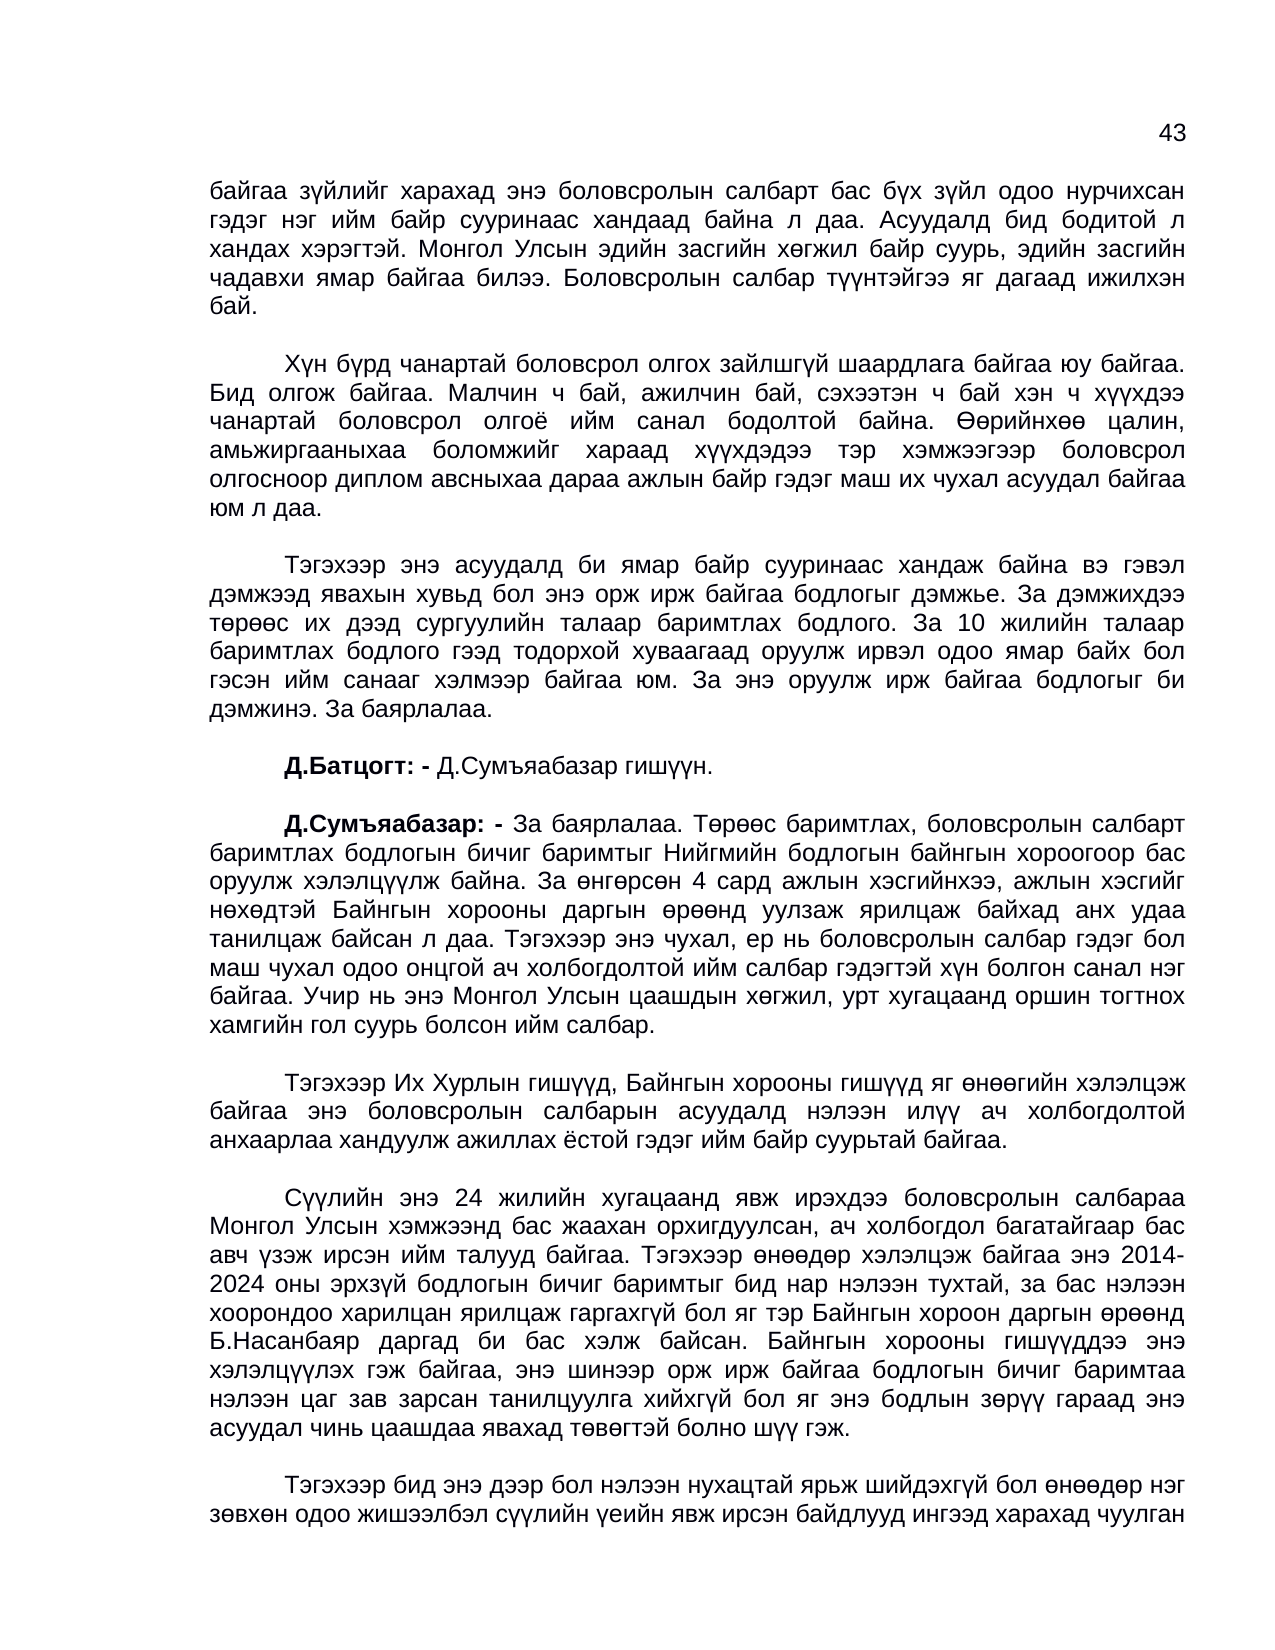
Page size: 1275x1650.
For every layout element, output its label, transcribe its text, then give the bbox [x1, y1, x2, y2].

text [209, 176, 1186, 320]
text Д.Батцогт: - Д.Сумъяабазар гишүүн. [209, 751, 1186, 780]
text Тэгэхээр энэ асуудалд би ямар байр сууринаас хандаж байна вэ гэвэл дэмжээд явахын хувьд бол энэ орж ирж байгаа бодлогыг дэмжье. За дэмжихдээ төрөөс их дээд сургуулийн талаар баримтлах бодлого. За 10 жилийн талаар баримтлах бодлого гээд тодорхой хуваагаад оруулж ирвэл одоо ямар байх бол гэсэн ийм санааг хэлмээр байгаа юм. За энэ оруулж ирж байгаа бодлогыг би дэмжинэ. За баярлалаа. [209, 550, 1186, 723]
text Тэгэхээр Их Хурлын гишүүд, Байнгын хорооны гишүүд яг өнөөгийн хэлэлцэж байгаа энэ боловсролын салбарын асуудалд нэлээн илүү ач холбогдолтой анхаарлаа хандуулж ажиллах ёстой гэдэг ийм байр суурьтай байгаа. [209, 1068, 1186, 1154]
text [209, 1470, 1186, 1528]
text Сүүлийн энэ 24 жилийн хугацаанд явж ирэхдээ боловсролын салбараа Монгол Улсын хэмжээнд бас жаахан орхигдуулсан, ач холбогдол багатайгаар бас авч үзэж ирсэн ийм талууд байгаа. Тэгэхээр өнөөдөр хэлэлцэж байгаа энэ 2014-2024 оны эрхзүй бодлогын бичиг баримтыг бид нар нэлээн тухтай, за бас нэлээн хоорондоо харилцан ярилцаж гаргахгүй бол яг тэр Байнгын хороон даргын өрөөнд Б.Насанбаяр даргад би бас хэлж байсан. Байнгын хорооны гишүүддээ энэ хэлэлцүүлэх гэж байгаа, энэ шинээр орж ирж байгаа бодлогын бичиг баримтаа нэлээн цаг зав зарсан танилцуулга хийхгүй бол яг энэ бодлын зөрүү гараад энэ асуудал чинь цаашдаа явахад төвөгтэй болно шүү гэж. [209, 1183, 1186, 1441]
text Хүн бүрд чанартай боловсрол олгох зайлшгүй шаардлага байгаа юу байгаа. Бид олгож байгаа. Малчин ч бай, ажилчин бай, сэхээтэн ч бай хэн ч хүүхдээ чанартай боловсрол олгоё ийм санал бодолтой байна. Өөрийнхөө цалин, амьжиргааныхаа боломжийг хараад хүүхдэдээ тэр хэмжээгээр боловсрол олгосноор диплом авсныхаа дараа ажлын байр гэдэг маш их чухал асуудал байгаа юм л даа. [209, 349, 1186, 521]
text Д.Сумъяабазар: - За баярлалаа. Төрөөс баримтлах, боловсролын салбарт баримтлах бодлогын бичиг баримтыг Нийгмийн бодлогын байнгын хороогоор бас оруулж хэлэлцүүлж байна. За өнгөрсөн 4 сард ажлын хэсгийнхээ, ажлын хэсгийг нөхөдтэй Байнгын хорооны даргын өрөөнд уулзаж ярилцаж байхад анх удаа танилцаж байсан л даа. Тэгэхээр энэ чухал, ер нь боловсролын салбар гэдэг бол маш чухал одоо онцгой ач холбогдолтой ийм салбар гэдэгтэй хүн болгон санал нэг байгаа. Учир нь энэ Монгол Улсын цаашдын хөгжил, урт хугацаанд оршин тогтнох хамгийн гол суурь болсон ийм салбар. [209, 809, 1186, 1039]
